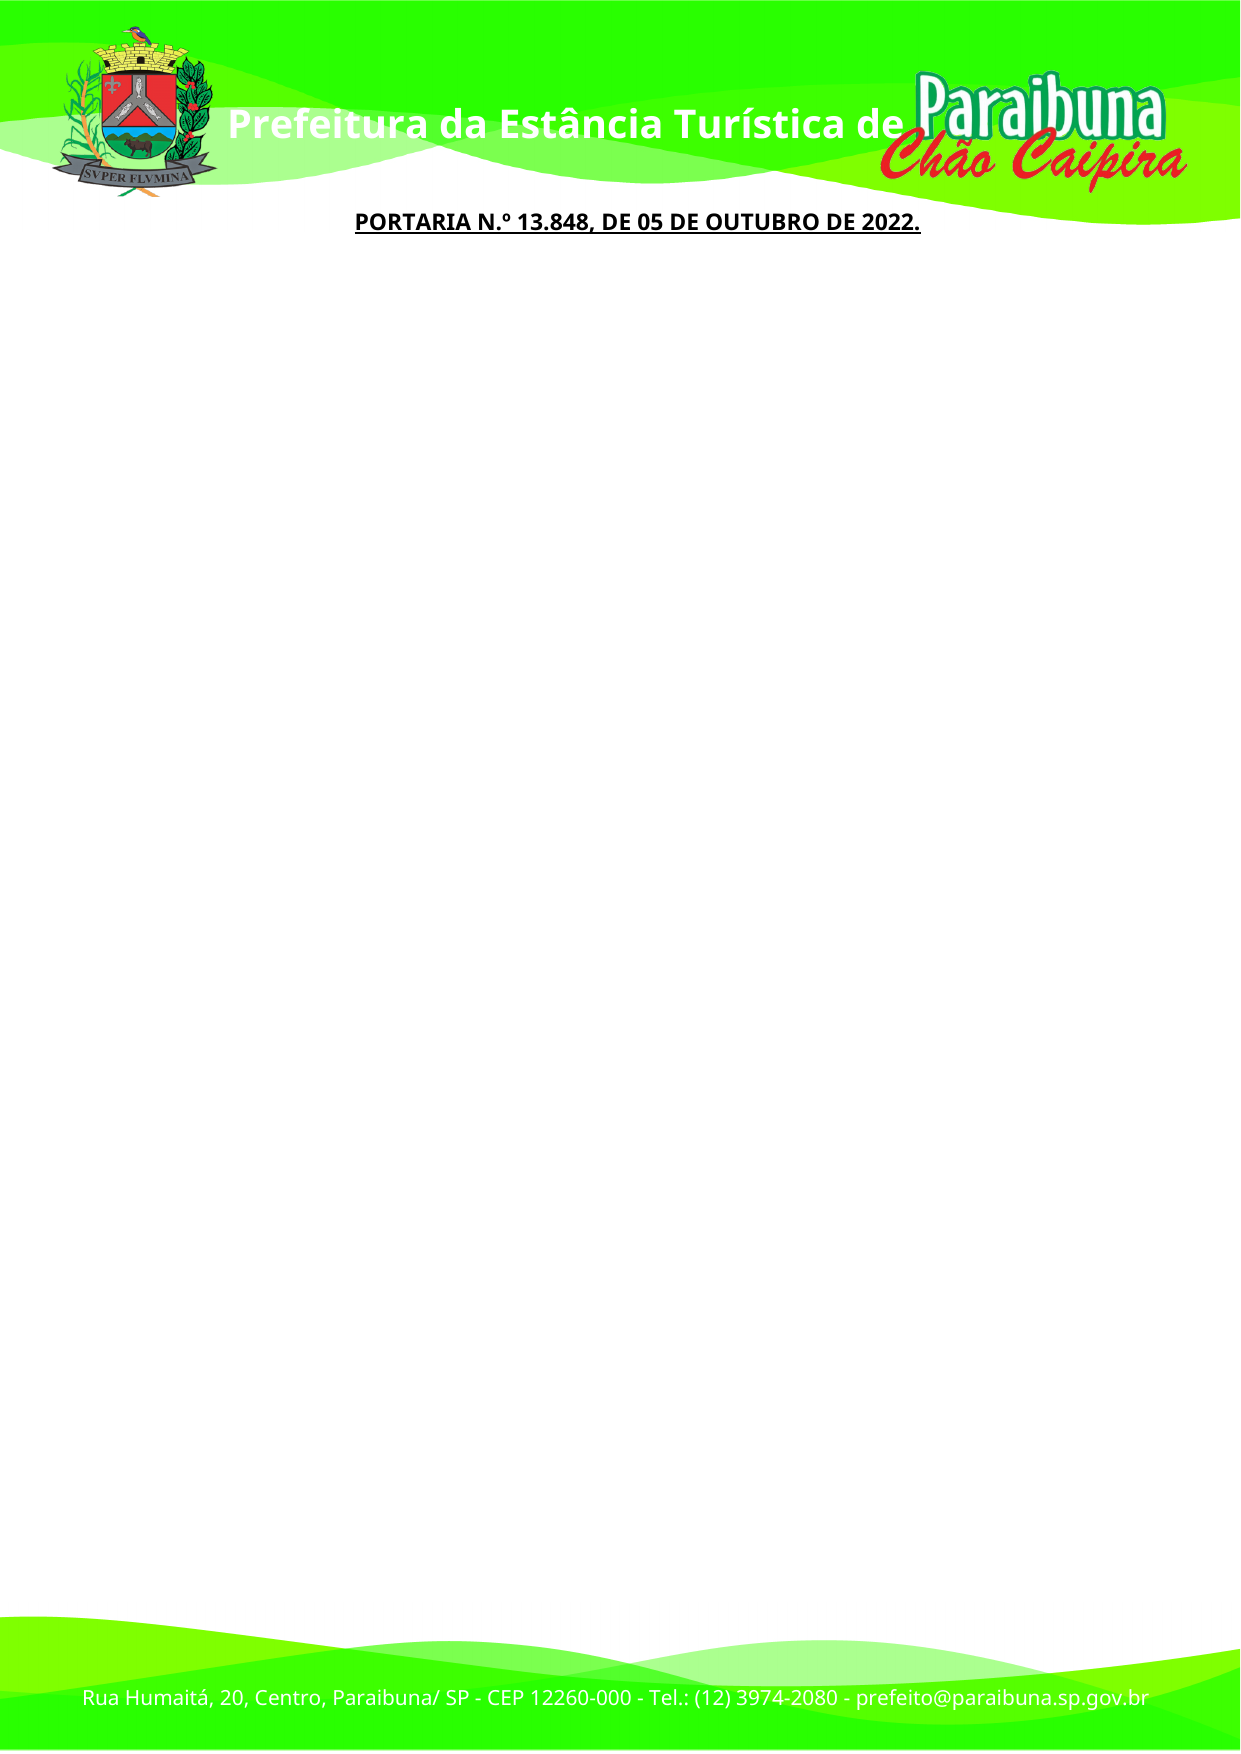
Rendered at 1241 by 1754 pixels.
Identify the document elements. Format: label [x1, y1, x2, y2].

picture [0, 0, 1241, 232]
picture [0, 1602, 1241, 1751]
